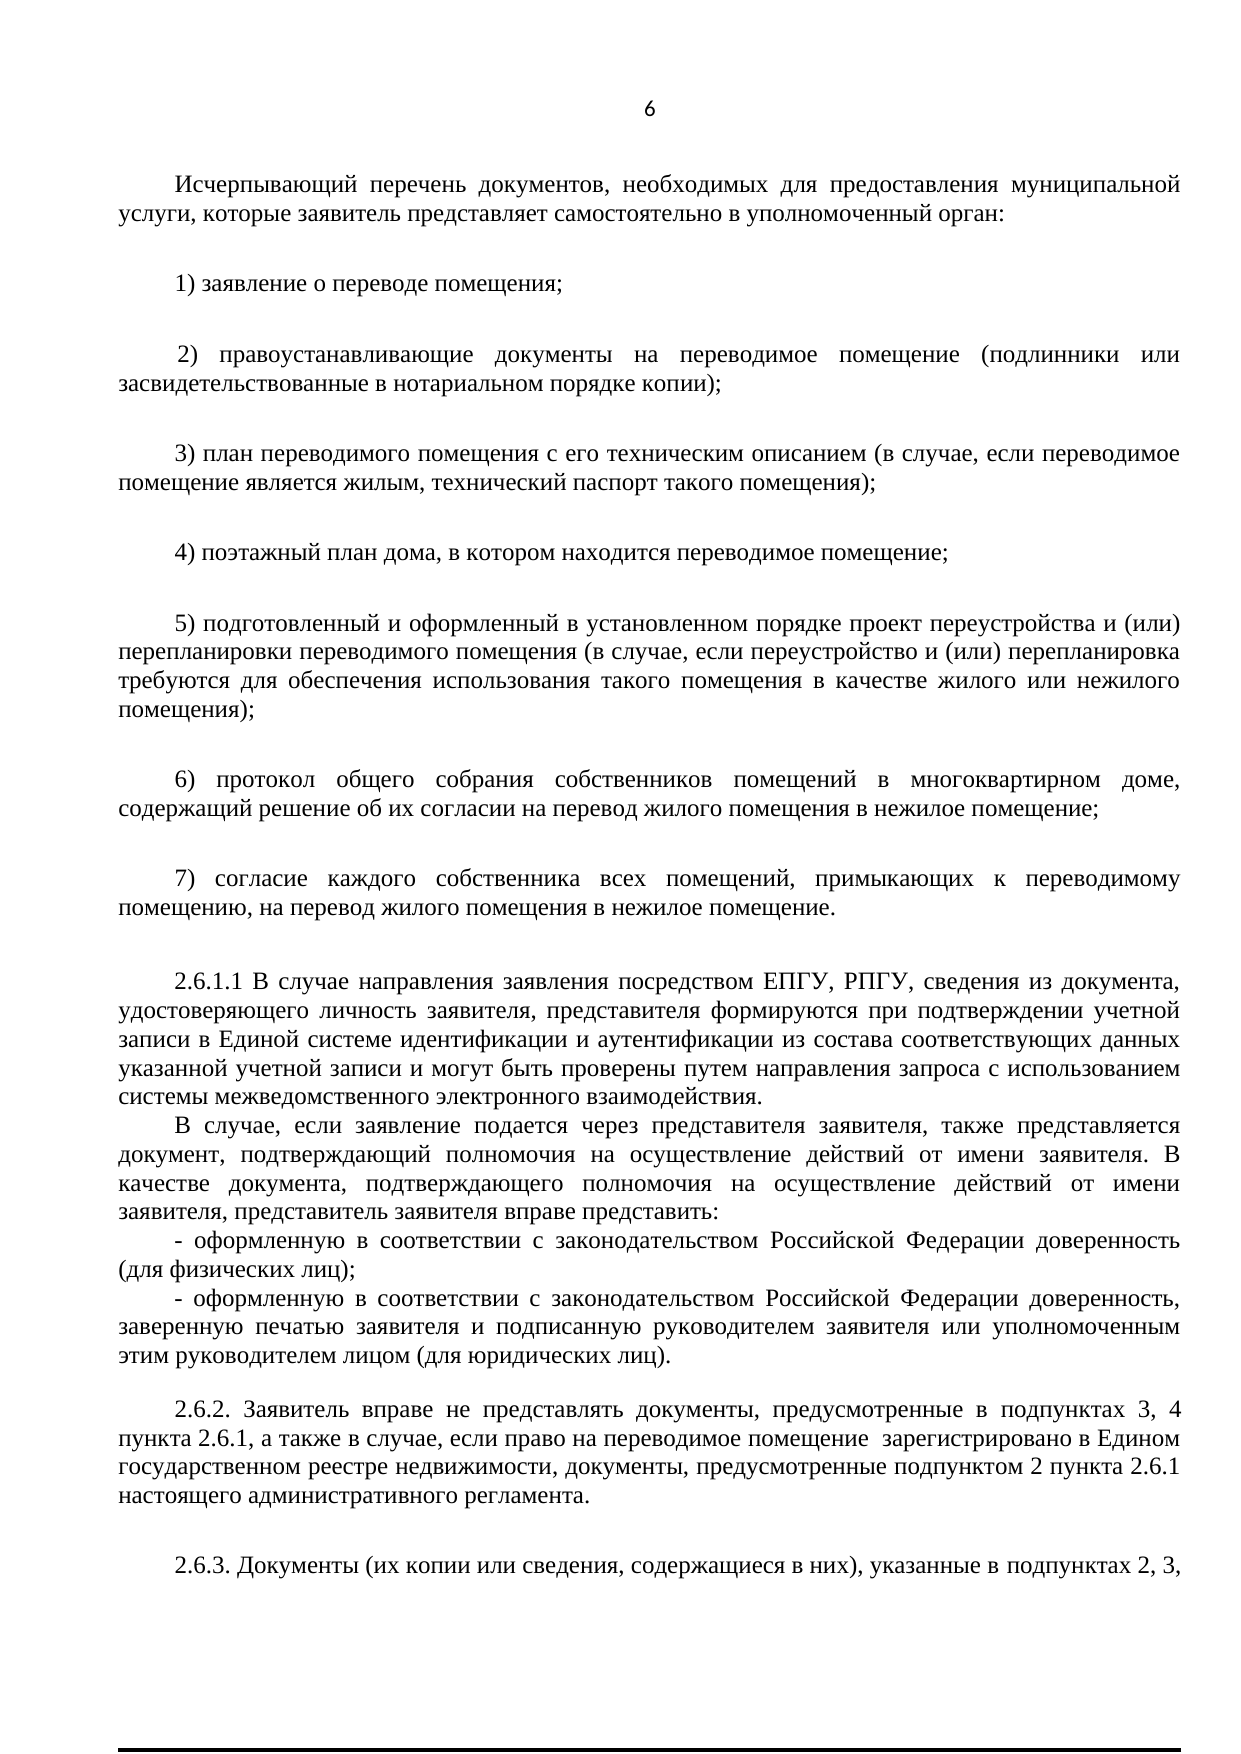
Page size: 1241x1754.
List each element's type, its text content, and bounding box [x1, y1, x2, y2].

text 5) подготовленный и оформленный в установленном порядке проект переустройства и (или) перепланировки переводимого помещения (в случае, если переустройство и (или) перепланировка требуются для обеспечения использования такого помещения в качестве жилого или нежилого помещения); [118, 608, 1181, 723]
text 4) поэтажный план дома, в котором находится переводимое помещение; [118, 537, 1181, 566]
text Исчерпывающий перечень документов, необходимых для предоставления муниципальной услуги, которые заявитель представляет самостоятельно в уполномоченный орган: [118, 169, 1181, 227]
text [118, 1551, 1181, 1579]
text 2) правоустанавливающие документы на переводимое помещение (подлинники или засвидетельствованные в нотариальном порядке копии); [118, 339, 1181, 396]
text 1) заявление о переводе помещения; [118, 268, 1181, 297]
text 3) план переводимого помещения с его техническим описанием (в случае, если переводимое помещение является жилым, технический паспорт такого помещения); [118, 438, 1181, 496]
text 7) согласие каждого собственника всех помещений, примыкающих к переводимому помещению, на перевод жилого помещения в нежилое помещение. [118, 863, 1181, 921]
text В случае, если заявление подается через представителя заявителя, также представляется документ, подтверждающий полномочия на осуществление действий от имени заявителя. В качестве документа, подтверждающего полномочия на осуществление действий от имени заявителя, представитель заявителя вправе представить: [118, 1110, 1181, 1225]
text 2.6.2. Заявитель вправе не представлять документы, предусмотренные в подпунктах 3, 4 пункта 2.6.1, а также в случае, если право на переводимое помещение зарегистрировано в Едином государственном реестре недвижимости, документы, предусмотренные подпунктом 2 пункта 2.6.1 настоящего административного регламента. [118, 1394, 1181, 1509]
text 2.6.1.1 В случае направления заявления посредством ЕПГУ, РПГУ, сведения из документа, удостоверяющего личность заявителя, представителя формируются при подтверждении учетной записи в Единой системе идентификации и аутентификации из состава соответствующих данных указанной учетной записи и могут быть проверены путем направления запроса с использованием системы межведомственного электронного взаимодействия. [118, 966, 1181, 1110]
text - оформленную в соответствии с законодательством Российской Федерации доверенность (для физических лиц); [118, 1225, 1181, 1283]
text 6) протокол общего собрания собственников помещений в многоквартирном доме, содержащий решение об их согласии на перевод жилого помещения в нежилое помещение; [118, 764, 1181, 822]
text - оформленную в соответствии с законодательством Российской Федерации доверенность, заверенную печатью заявителя и подписанную руководителем заявителя или уполномоченным этим руководителем лицом (для юридических лиц). [118, 1283, 1181, 1369]
